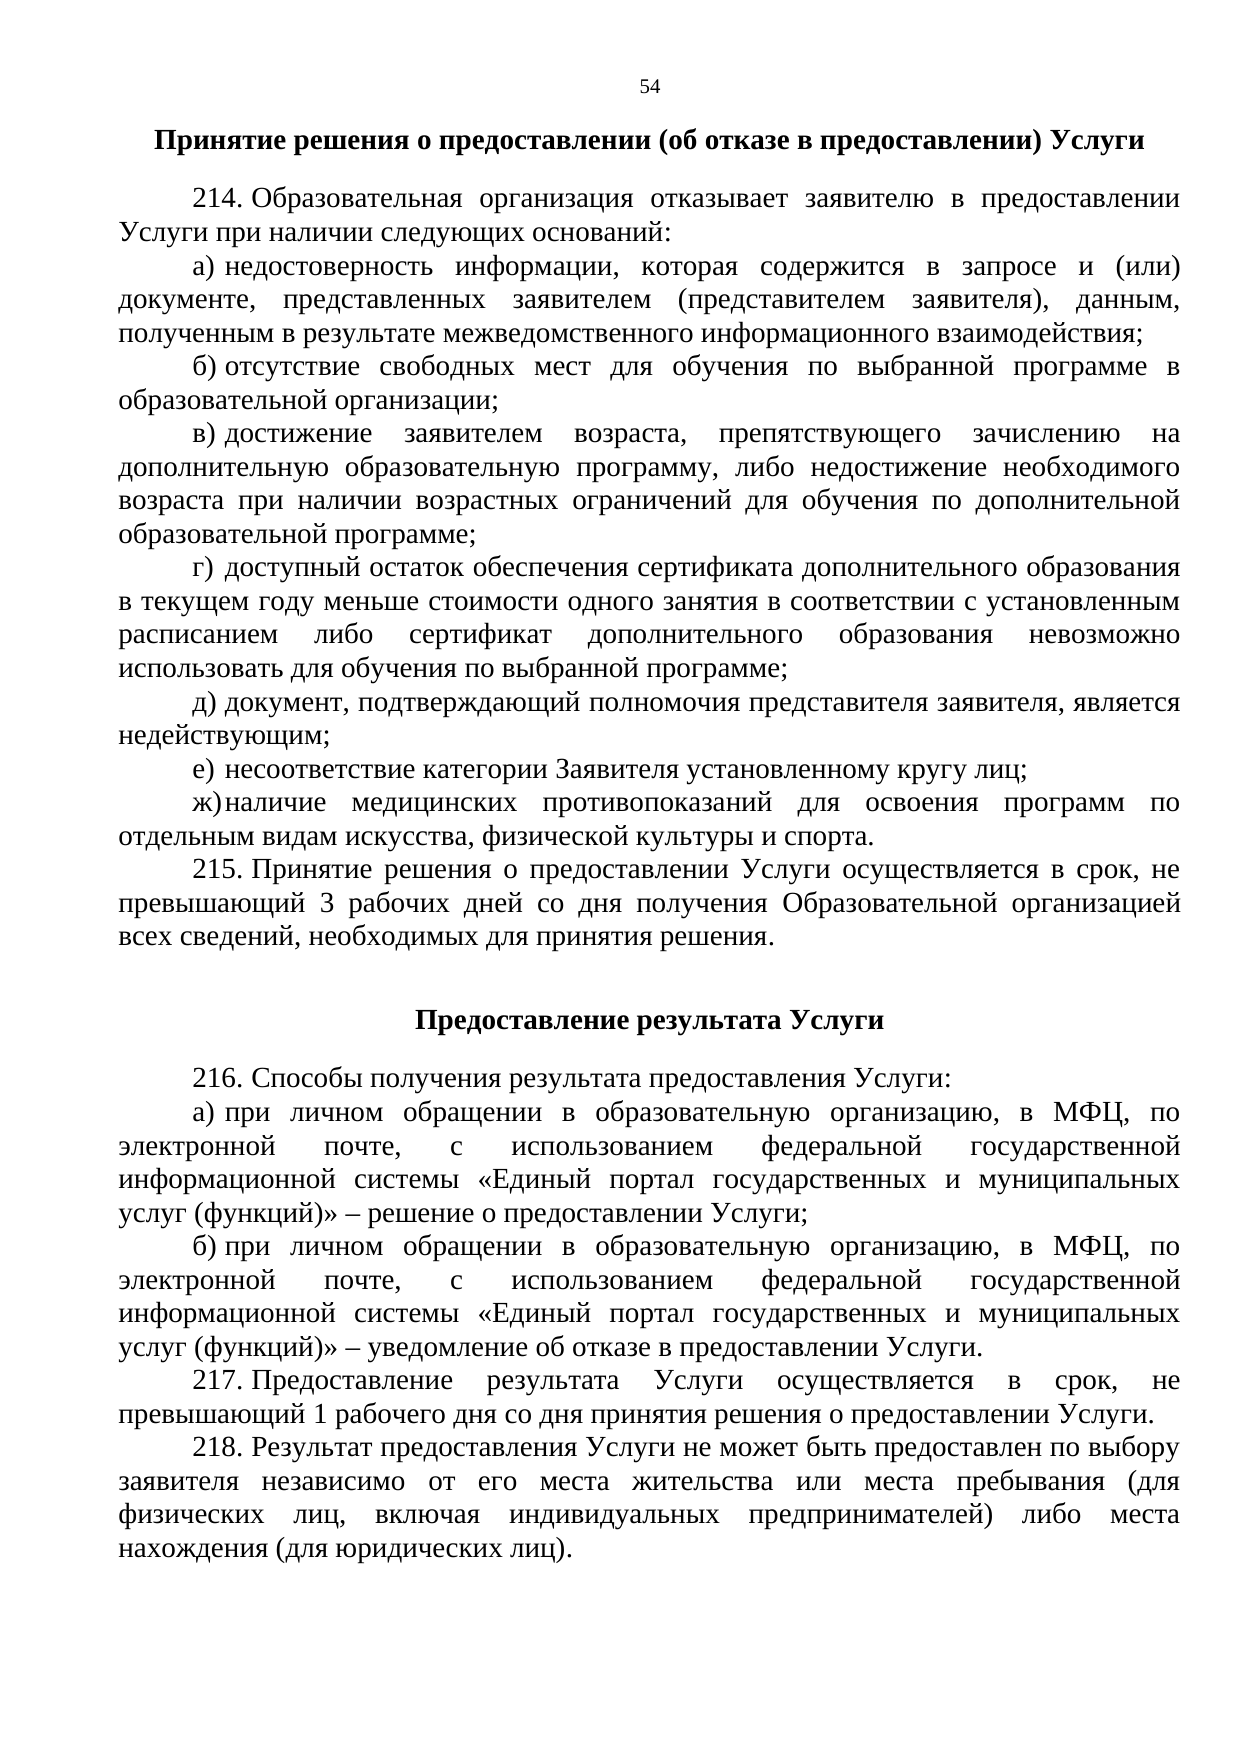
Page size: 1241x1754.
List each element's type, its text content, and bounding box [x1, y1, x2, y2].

list доступный остаток обеспечения сертификата дополнительного образования в текущем году меньше стоимости одного занятия в соответствии с установленным расписанием либо сертификат дополнительного образования невозможно использовать для обучения по выбранной программе; [118, 549, 1181, 684]
list при личном обращении в образовательную организацию, в МФЦ, по электронной почте, с использованием федеральной государственной информационной системы «Единый портал государственных и муниципальных услуг (функций)» – уведомление об отказе в предоставлении Услуги. [118, 1228, 1181, 1362]
list при личном обращении в образовательную организацию, в МФЦ, по электронной почте, с использованием федеральной государственной информационной системы «Единый портал государственных и муниципальных услуг (функций)» – решение о предоставлении Услуги; [118, 1094, 1181, 1228]
list Предоставление результата Услуги осуществляется в срок, не превышающий 1 рабочего дня со дня принятия решения о предоставлении Услуги. [118, 1362, 1181, 1429]
list Принятие решения о предоставлении Услуги осуществляется в срок, не превышающий 3 рабочих дней со дня получения Образовательной организацией всех сведений, необходимых для принятия решения. [118, 851, 1181, 952]
list несоответствие категории Заявителя установленному кругу лиц; [118, 751, 1181, 784]
list Способы получения результата предоставления Услуги: [118, 1061, 1181, 1094]
list наличие медицинских противопоказаний для освоения программ по отдельным видам искусства, физической культуры и спорта. [118, 784, 1181, 851]
list отсутствие свободных мест для обучения по выбранной программе в образовательной организации; [118, 348, 1181, 415]
list Результат предоставления Услуги не может быть предоставлен по выбору заявителя независимо от его места жительства или места пребывания (для физических лиц, включая индивидуальных предпринимателей) либо места нахождения (для юридических лиц). [118, 1429, 1181, 1564]
list недостоверность информации, которая содержится в запросе и (или) документе, представленных заявителем (представителем заявителя), данным, полученным в результате межведомственного информационного взаимодействия; [118, 248, 1181, 348]
text Предоставление результата Услуги [118, 1002, 1181, 1036]
list документ, подтверждающий полномочия представителя заявителя, является недействующим; [118, 684, 1181, 751]
list достижение заявителем возраста, препятствующего зачислению на дополнительную образовательную программу, либо недостижение необходимого возраста при наличии возрастных ограничений для обучения по дополнительной образовательной программе; [118, 415, 1181, 549]
list Образовательная организация отказывает заявителю в предоставлении Услуги при наличии следующих оснований: [118, 181, 1181, 248]
text Принятие решения о предоставлении (об отказе в предоставлении) Услуги [118, 122, 1181, 156]
